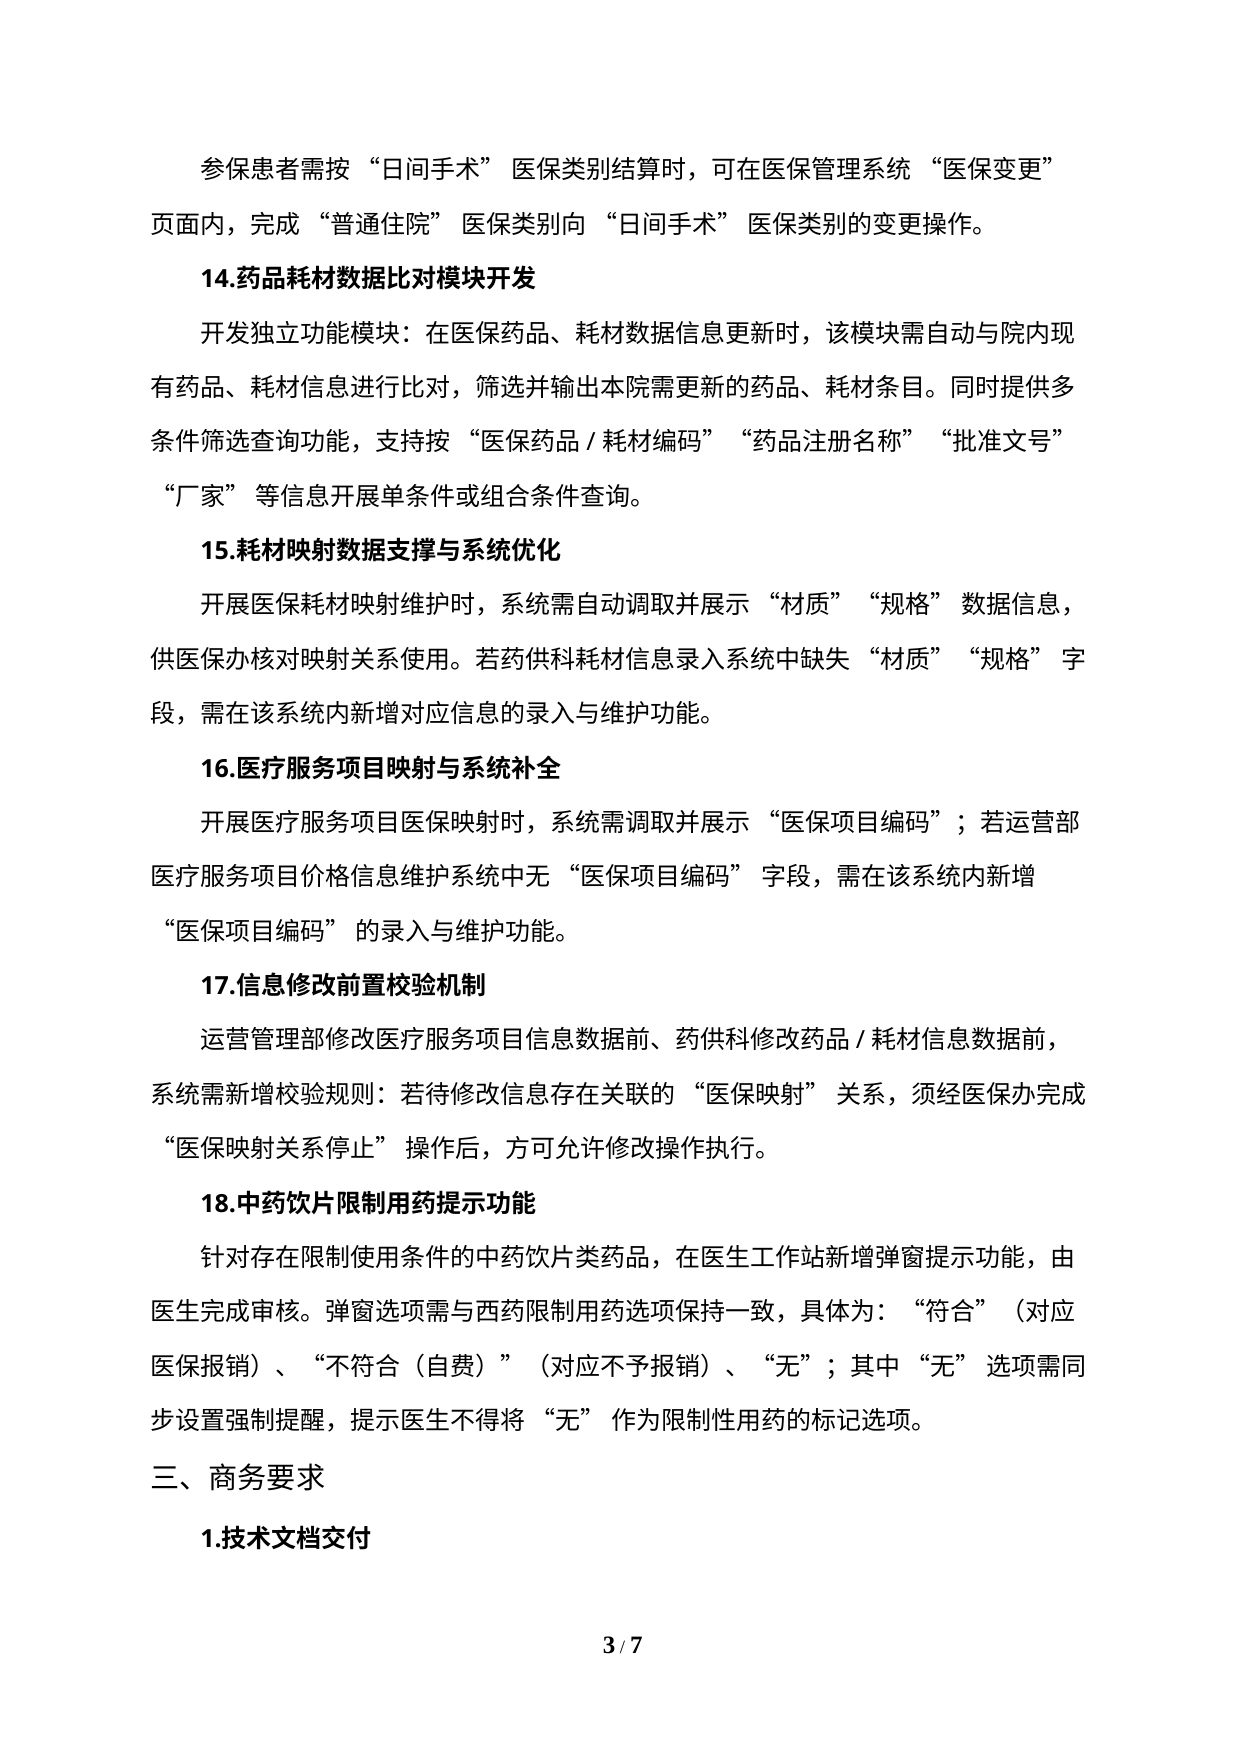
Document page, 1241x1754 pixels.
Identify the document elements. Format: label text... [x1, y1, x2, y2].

text 14.药品耗材数据比对模块开发 [200, 259, 1090, 295]
text 三、商务要求 [150, 1455, 1090, 1497]
text 针对存在限制使用条件的中药饮片类药品，在医生工作站新增弹窗提示功能，由医生完成审核。弹窗选项需与西药限制用药选项保持一致，具体为：“符合”（对应医保报销）、“不符合（自费）”（对应不予报销）、“无”；其中 “无” 选项需同步设置强制提醒，提示医生不得将 “无” 作为限制性用药的标记选项。 [150, 1237, 1090, 1437]
text 开展医疗服务项目医保映射时，系统需调取并展示 “医保项目编码”；若运营部医疗服务项目价格信息维护系统中无 “医保项目编码” 字段，需在该系统内新增 “医保项目编码” 的录入与维护功能。 [150, 802, 1090, 947]
text 16.医疗服务项目映射与系统补全 [150, 748, 1090, 784]
text 1.技术文档交付 [150, 1518, 1090, 1555]
text 开发独立功能模块：在医保药品、耗材数据信息更新时，该模块需自动与院内现有药品、耗材信息进行比对，筛选并输出本院需更新的药品、耗材条目。同时提供多条件筛选查询功能，支持按 “医保药品 / 耗材编码”“药品注册名称”“批准文号”“厂家” 等信息开展单条件或组合条件查询。 [150, 313, 1090, 512]
text 开展医保耗材映射维护时，系统需自动调取并展示 “材质”“规格” 数据信息，供医保办核对映射关系使用。若药供科耗材信息录入系统中缺失 “材质”“规格” 字段，需在该系统内新增对应信息的录入与维护功能。 [150, 585, 1090, 730]
text 15.耗材映射数据支撑与系统优化 [150, 531, 1090, 567]
text 运营管理部修改医疗服务项目信息数据前、药供科修改药品 / 耗材信息数据前，系统需新增校验规则：若待修改信息存在关联的 “医保映射” 关系，须经医保办完成 “医保映射关系停止” 操作后，方可允许修改操作执行。 [150, 1020, 1090, 1165]
text 17.信息修改前置校验机制 [150, 966, 1090, 1002]
text 参保患者需按 “日间手术” 医保类别结算时，可在医保管理系统 “医保变更” 页面内，完成 “普通住院” 医保类别向 “日间手术” 医保类别的变更操作。 [150, 150, 1090, 241]
text 18.中药饮片限制用药提示功能 [150, 1183, 1090, 1219]
